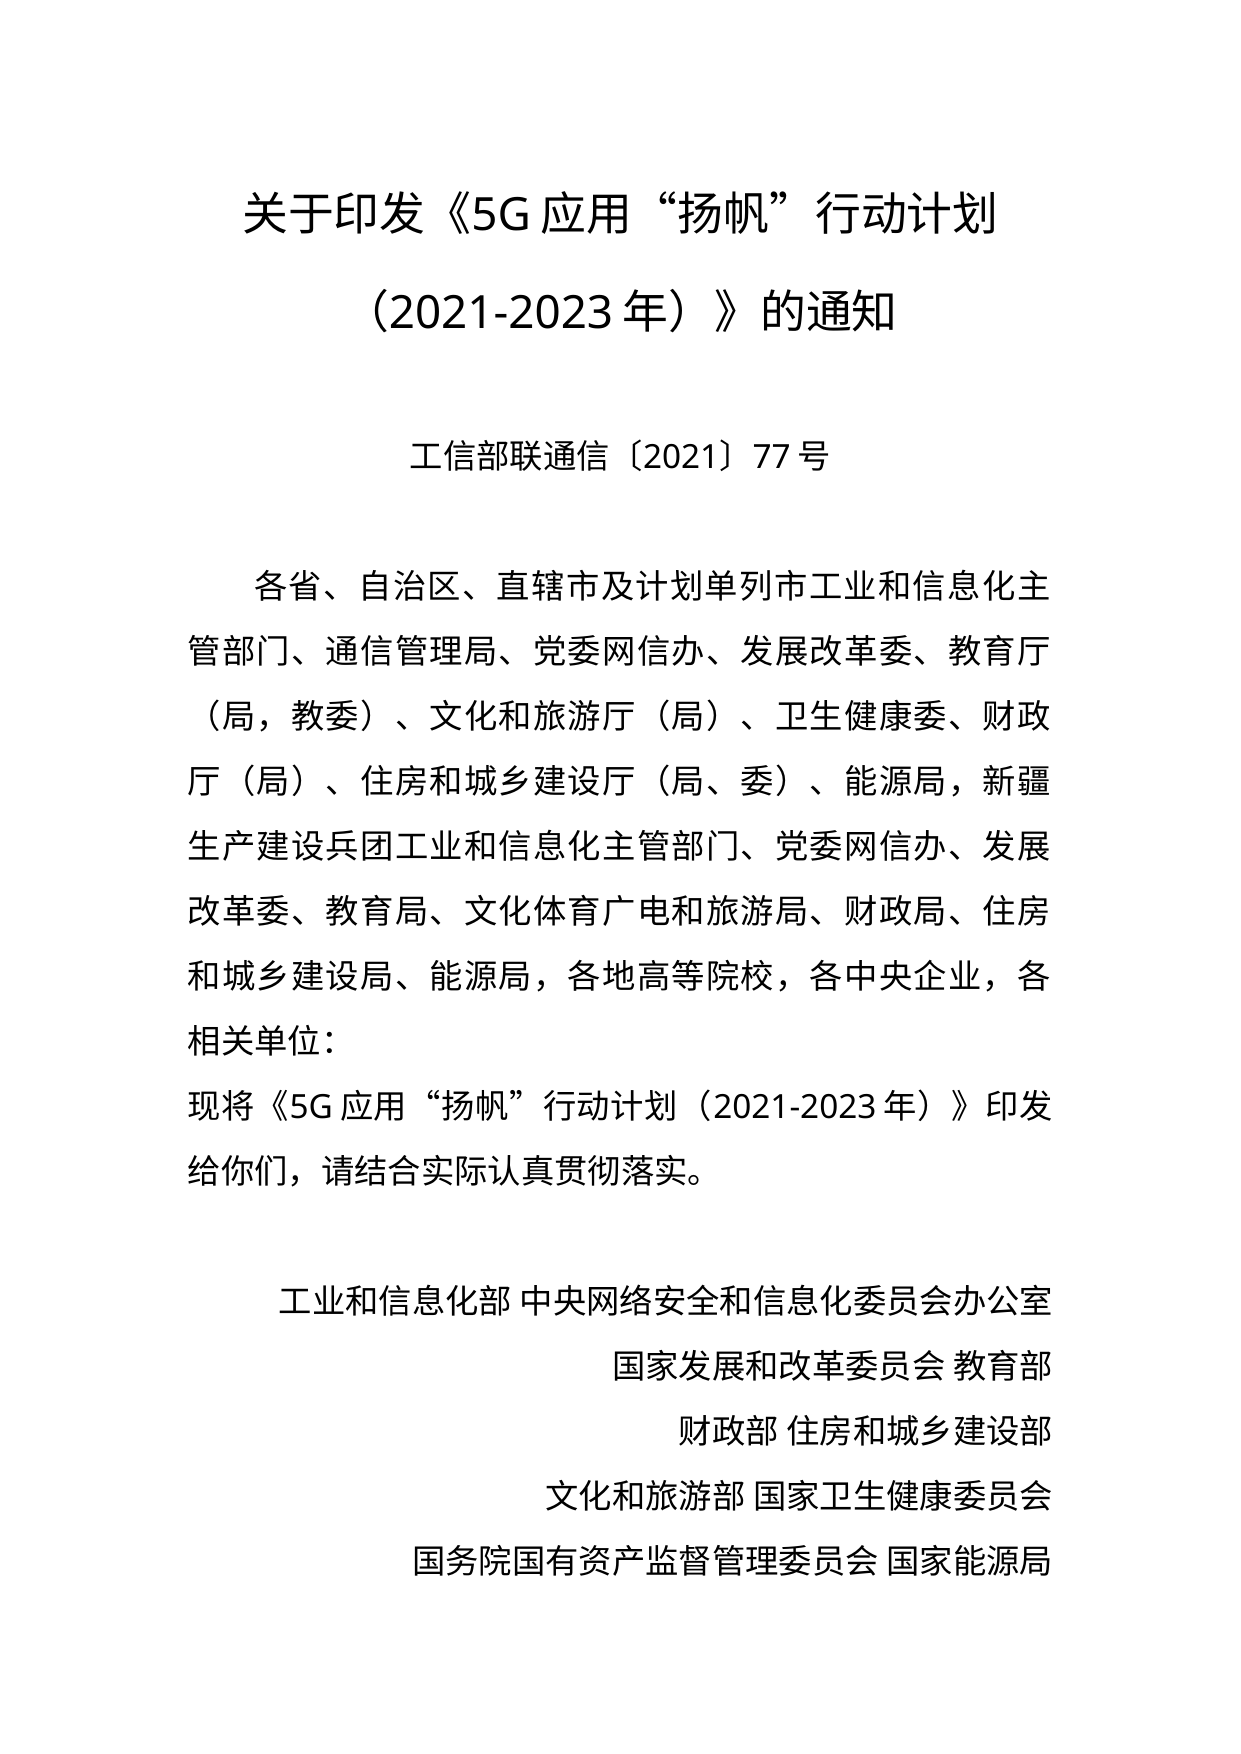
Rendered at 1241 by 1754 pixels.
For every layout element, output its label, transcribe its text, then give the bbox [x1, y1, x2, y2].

text 文化和旅游部 国家卫生健康委员会 [187, 1462, 1053, 1527]
text 工业和信息化部 中央网络安全和信息化委员会办公室 [187, 1267, 1053, 1332]
text 关于印发《5G应用“扬帆”行动计划（2021-2023年）》的通知 [187, 162, 1053, 357]
text 工信部联通信〔2021〕77号 [187, 422, 1053, 487]
text 国家发展和改革委员会 教育部 [187, 1332, 1053, 1397]
text 财政部 住房和城乡建设部 [187, 1397, 1053, 1462]
text 现将《5G应用“扬帆”行动计划（2021-2023年）》印发给你们，请结合实际认真贯彻落实。 [187, 1072, 1053, 1202]
text 各省、自治区、直辖市及计划单列市工业和信息化主管部门、通信管理局、党委网信办、发展改革委、教育厅（局，教委）、文化和旅游厅（局）、卫生健康委、财政厅（局）、住房和城乡建设厅（局、委）、能源局，新疆生产建设兵团工业和信息化主管部门、党委网信办、发展改革委、教育局、文化体育广电和旅游局、财政局、住房和城乡建设局、能源局，各地高等院校，各中央企业，各相关单位： [187, 552, 1053, 1072]
text 国务院国有资产监督管理委员会 国家能源局 [187, 1527, 1053, 1592]
